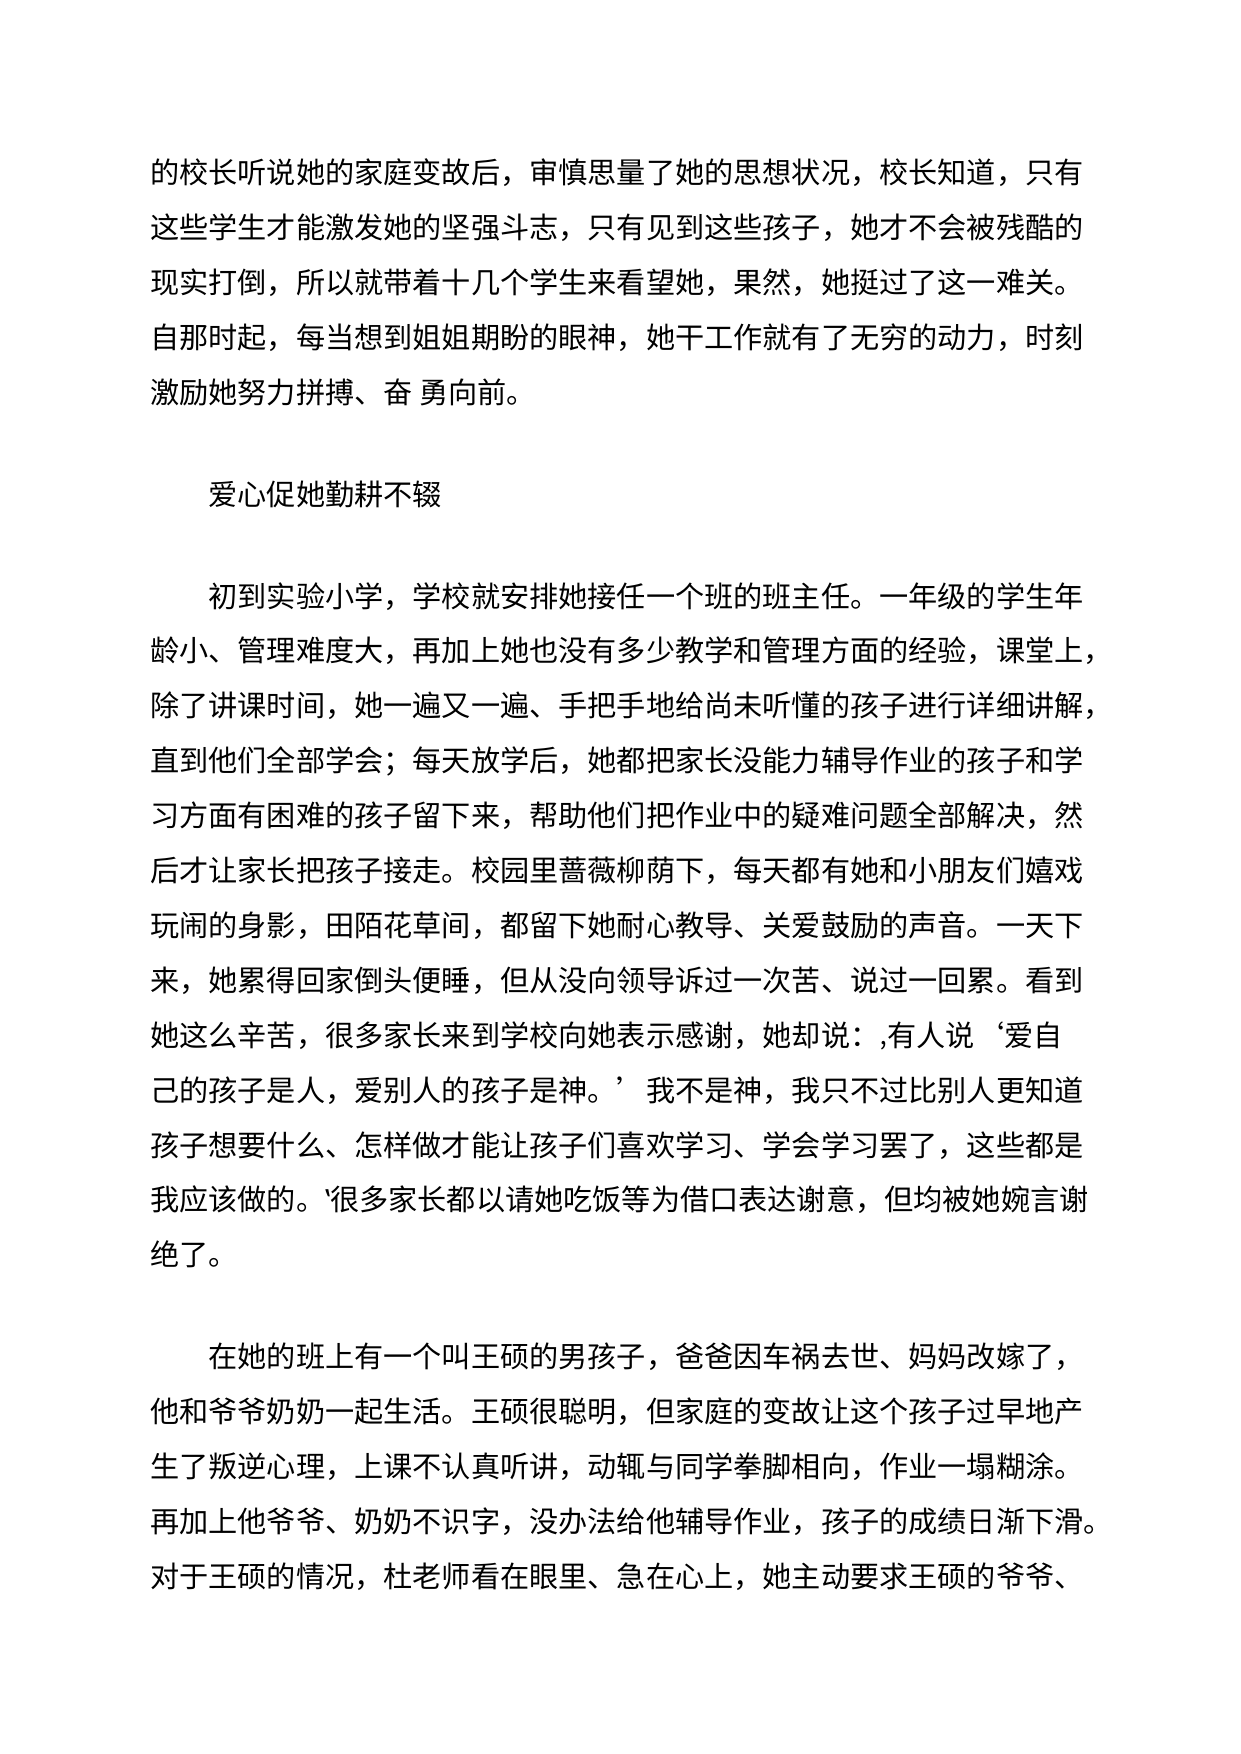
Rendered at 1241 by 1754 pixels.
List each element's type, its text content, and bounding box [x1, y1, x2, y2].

text 初到实验小学，学校就安排她接任一个班的班主任。一年级的学生年龄小、管理难度大，再加上她也没有多少教学和管理方面的经验，课堂上，除了讲课时间，她一遍又一遍、手把手地给尚未听懂的孩子进行详细讲解，直到他们全部学会；每天放学后，她都把家长没能力辅导作业的孩子和学习方面有困难的孩子留下来，帮助他们把作业中的疑难问题全部解决，然后才让家长把孩子接走。校园里蔷薇柳荫下，每天都有她和小朋友们嬉戏玩闹的身影，田陌花草间，都留下她耐心教导、关爱鼓励的声音。一天下来，她累得回家倒头便睡，但从没向领导诉过一次苦、说过一回累。看到她这么辛苦，很多家长来到学校向她表示感谢，她却说：‚有人说‘爱自己的孩子是人，爱别人的孩子是神。’我不是神，我只不过比别人更知道孩子想要什么、怎样做才能让孩子们喜欢学习、学会学习罢了，这些都是我应该做的。‛很多家长都以请她吃饭等为借口表达谢意，但均被她婉言谢绝了。 [150, 573, 1090, 1274]
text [150, 1334, 1090, 1596]
text 爱心促她勤耕不辍 [150, 471, 1090, 514]
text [150, 150, 1090, 412]
